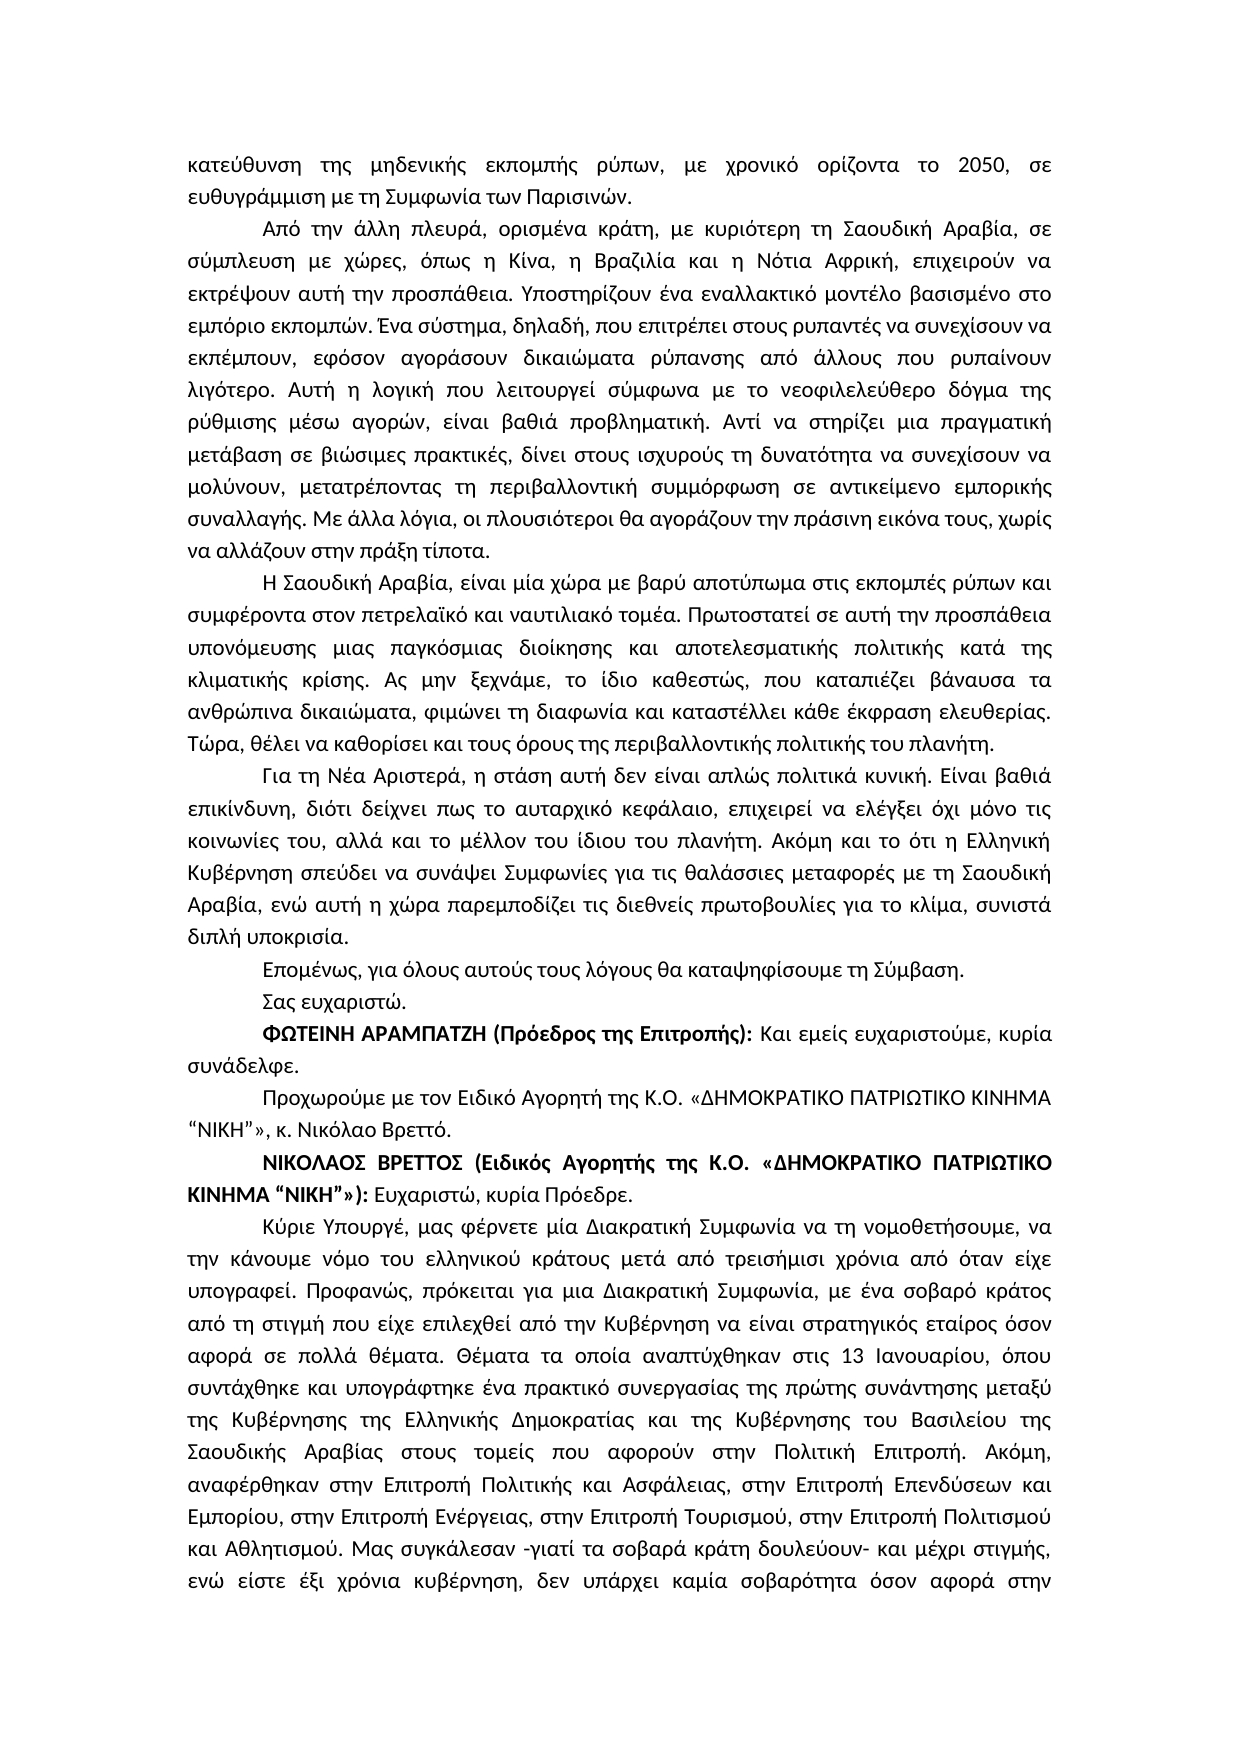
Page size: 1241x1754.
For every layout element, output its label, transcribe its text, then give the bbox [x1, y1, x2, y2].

text Για τη Νέα Αριστερά, η στάση αυτή δεν είναι απλώς πολιτικά κυνική. Είναι βαθιά επικίνδυνη, διότι δείχνει πως το αυταρχικό κεφάλαιο, επιχειρεί να ελέγξει όχι μόνο τις κοινωνίες του, αλλά και το μέλλον του ίδιου του πλανήτη. Ακόμη και το ότι η Ελληνική Κυβέρνηση σπεύδει να συνάψει Συμφωνίες για τις θαλάσσιες μεταφορές με τη Σαουδική Αραβία, ενώ αυτή η χώρα παρεμποδίζει τις διεθνείς πρωτοβουλίες για το κλίμα, συνιστά διπλή υποκρισία. [187, 762, 1053, 951]
text Προχωρούμε με τον Ειδικό Αγορητή της Κ.Ο. «ΔΗΜΟΚΡΑΤΙΚΟ ΠΑΤΡΙΩΤΙΚΟ ΚΙΝΗΜΑ “ΝΙΚΗ”», κ. Νικόλαο Βρεττό. [187, 1083, 1053, 1144]
text ΦΩΤΕΙΝΗ ΑΡΑΜΠΑΤΖΗ (Πρόεδρος της Επιτροπής): Και εμείς ευχαριστούμε, κυρία συνάδελφε. [187, 1019, 1053, 1079]
text Επομένως, για όλους αυτούς τους λόγους θα καταψηφίσουμε τη Σύμβαση. [187, 955, 1053, 983]
text Σας ευχαριστώ. [187, 987, 1053, 1015]
text Η Σαουδική Αραβία, είναι μία χώρα με βαρύ αποτύπωμα στις εκπομπές ρύπων και συμφέροντα στον πετρελαϊκό και ναυτιλιακό τομέα. Πρωτοστατεί σε αυτή την προσπάθεια υπονόμευσης μιας παγκόσμιας διοίκησης και αποτελεσματικής πολιτικής κατά της κλιματικής κρίσης. Ας μην ξεχνάμε, το ίδιο καθεστώς, που καταπιέζει βάναυσα τα ανθρώπινα δικαιώματα, φιμώνει τη διαφωνία και καταστέλλει κάθε έκφραση ελευθερίας. Τώρα, θέλει να καθορίσει και τους όρους της περιβαλλοντικής πολιτικής του πλανήτη. [187, 568, 1053, 757]
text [187, 1212, 1053, 1594]
text Από την άλλη πλευρά, ορισμένα κράτη, με κυριότερη τη Σαουδική Αραβία, σε σύμπλευση με χώρες, όπως η Κίνα, η Βραζιλία και η Νότια Αφρική, επιχειρούν να εκτρέψουν αυτή την προσπάθεια. Υποστηρίζουν ένα εναλλακτικό μοντέλο βασισμένο στο εμπόριο εκπομπών. Ένα σύστημα, δηλαδή, που επιτρέπει στους ρυπαντές να συνεχίσουν να εκπέμπουν, εφόσον αγοράσουν δικαιώματα ρύπανσης από άλλους που ρυπαίνουν λιγότερο. Αυτή η λογική που λειτουργεί σύμφωνα με το νεοφιλελεύθερο δόγμα της ρύθμισης μέσω αγορών, είναι βαθιά προβληματική. Αντί να στηρίζει μια πραγματική μετάβαση σε βιώσιμες πρακτικές, δίνει στους ισχυρούς τη δυνατότητα να συνεχίσουν να μολύνουν, μετατρέποντας τη περιβαλλοντική συμμόρφωση σε αντικείμενο εμπορικής συναλλαγής. Με άλλα λόγια, οι πλουσιότεροι θα αγοράζουν την πράσινη εικόνα τους, χωρίς να αλλάζουν στην πράξη τίποτα. [187, 214, 1053, 564]
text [187, 150, 1053, 210]
text ΝΙΚΟΛΑΟΣ ΒΡΕΤΤΟΣ (Ειδικός Αγορητής της Κ.Ο. «ΔΗΜΟΚΡΑΤΙΚΟ ΠΑΤΡΙΩΤΙΚΟ ΚΙΝΗΜΑ “ΝΙΚΗ”»): Ευχαριστώ, κυρία Πρόεδρε. [187, 1148, 1053, 1208]
